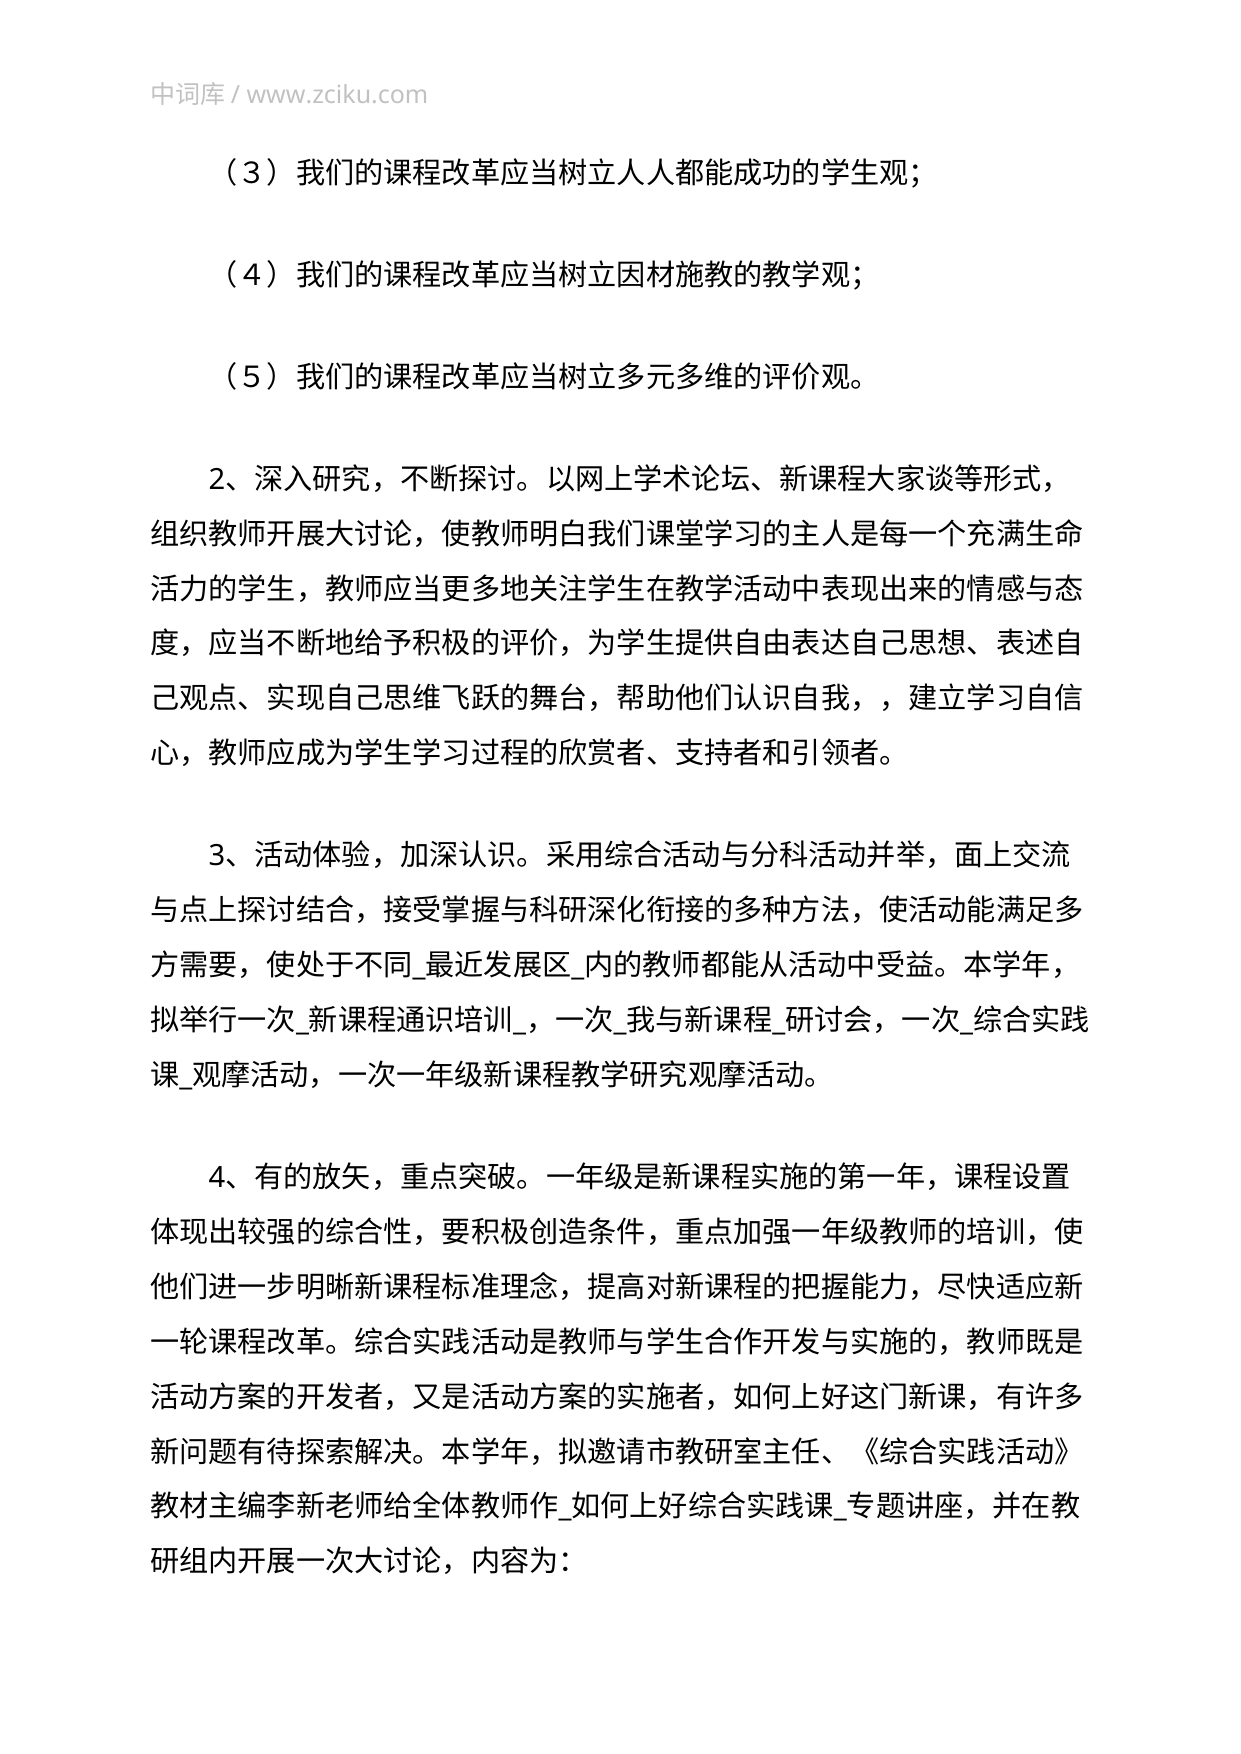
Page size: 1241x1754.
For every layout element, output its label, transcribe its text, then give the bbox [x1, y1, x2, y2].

text 3、活动体验，加深认识。采用综合活动与分科活动并举，面上交流与点上探讨结合，接受掌握与科研深化衔接的多种方法，使活动能满足多方需要，使处于不同_最近发展区_内的教师都能从活动中受益。本学年，拟举行一次_新课程通识培训_，一次_我与新课程_研讨会，一次_综合实践课_观摩活动，一次一年级新课程教学研究观摩活动。 [150, 832, 1090, 1094]
text （４）我们的课程改革应当树立因材施教的教学观； [150, 252, 1090, 294]
text （３）我们的课程改革应当树立人人都能成功的学生观； [150, 150, 1090, 192]
text 2、深入研究，不断探讨。以网上学术论坛、新课程大家谈等形式，组织教师开展大讨论，使教师明白我们课堂学习的主人是每一个充满生命活力的学生，教师应当更多地关注学生在教学活动中表现出来的情感与态度，应当不断地给予积极的评价，为学生提供自由表达自己思想、表述自己观点、实现自己思维飞跃的舞台，帮助他们认识自我，，建立学习自信心，教师应成为学生学习过程的欣赏者、支持者和引领者。 [150, 455, 1090, 772]
text 4、有的放矢，重点突破。一年级是新课程实施的第一年，课程设置体现出较强的综合性，要积极创造条件，重点加强一年级教师的培训，使他们进一步明晰新课程标准理念，提高对新课程的把握能力，尽快适应新一轮课程改革。综合实践活动是教师与学生合作开发与实施的，教师既是活动方案的开发者，又是活动方案的实施者，如何上好这门新课，有许多新问题有待探索解决。本学年，拟邀请市教研室主任、《综合实践活动》教材主编李新老师给全体教师作_如何上好综合实践课_专题讲座，并在教研组内开展一次大讨论，内容为： [150, 1153, 1090, 1580]
text （５）我们的课程改革应当树立多元多维的评价观。 [150, 353, 1090, 396]
